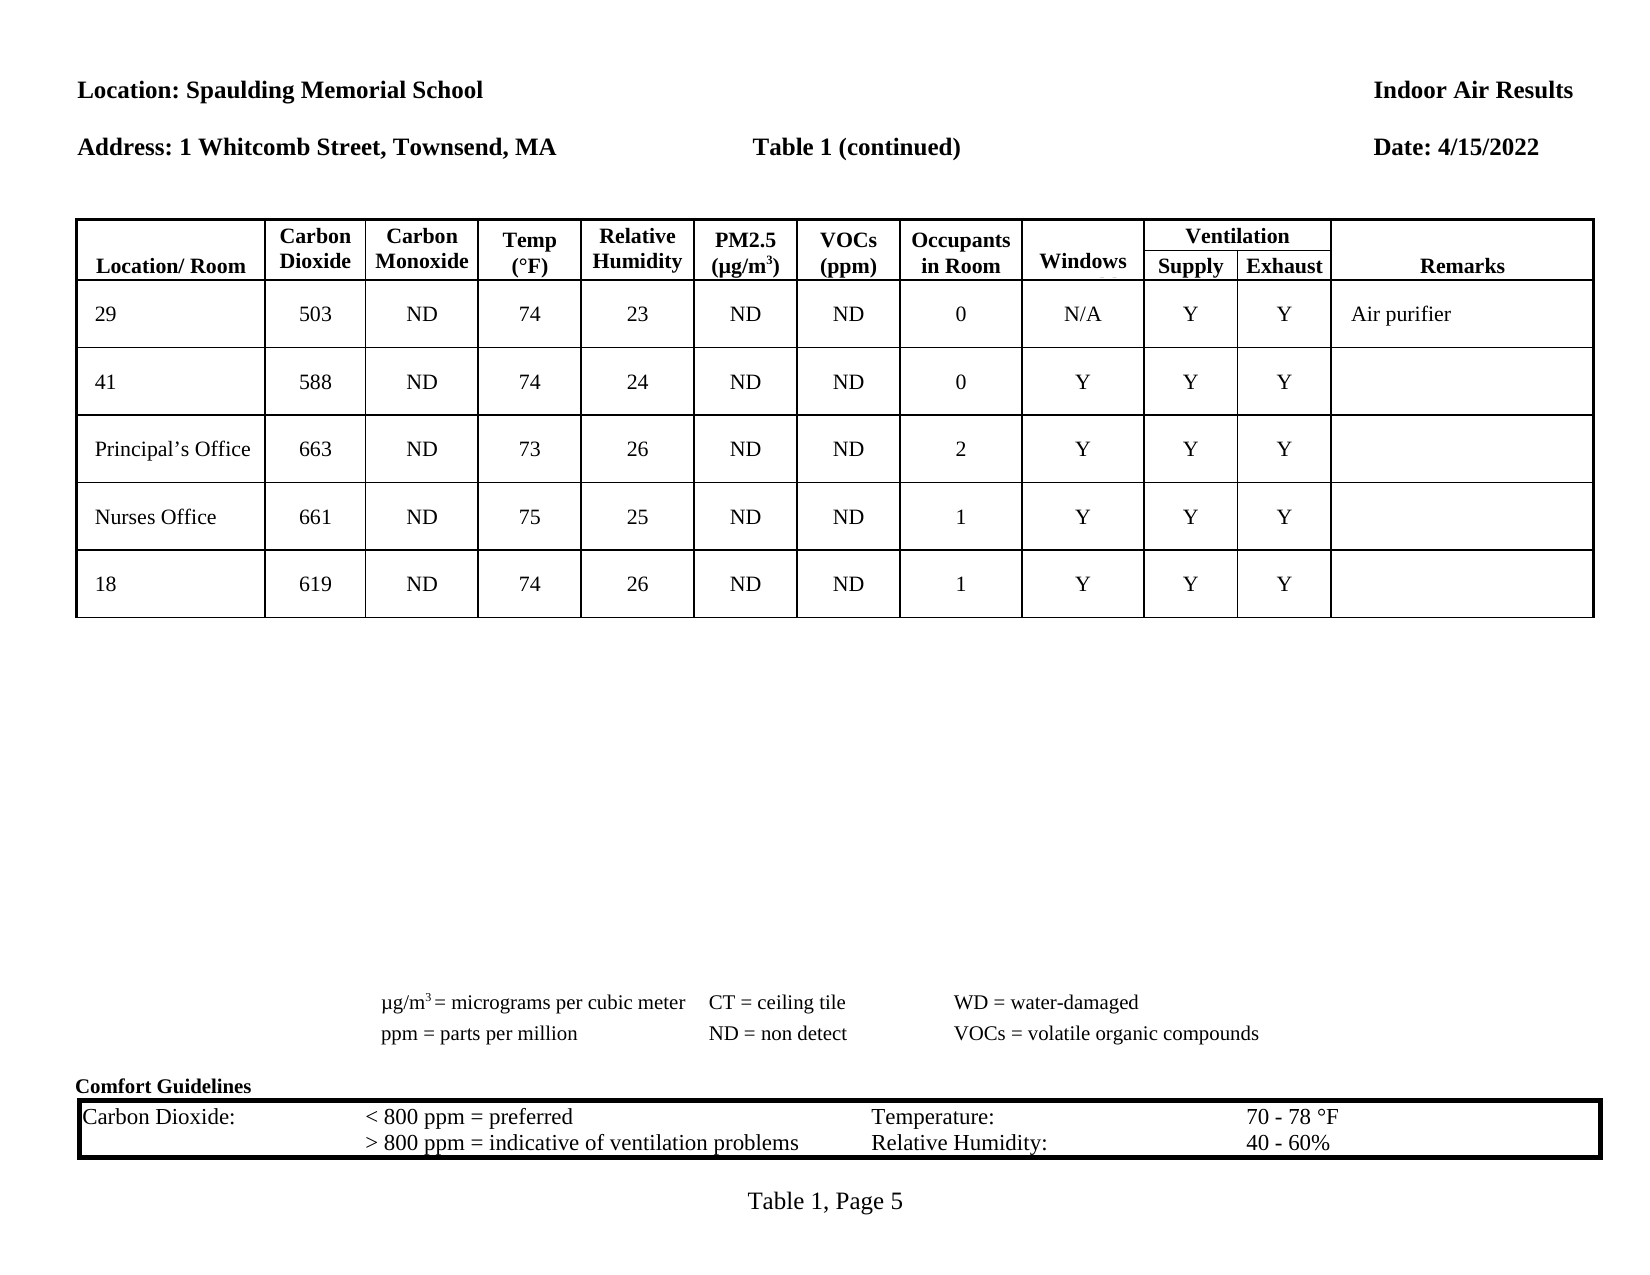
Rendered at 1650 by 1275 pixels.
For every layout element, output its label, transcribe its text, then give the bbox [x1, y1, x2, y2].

table_cell ND [798, 551, 899, 617]
table_cell N/A [1023, 281, 1143, 347]
table_cell Nurses Office [78, 483, 264, 549]
table_cell 73 [479, 416, 580, 482]
table_cell ND [366, 281, 477, 347]
table_cell [1332, 348, 1592, 414]
table_cell ND [366, 348, 477, 414]
table_header Remarks [1332, 221, 1592, 279]
table_cell Y [1145, 483, 1237, 549]
table_cell [1332, 483, 1592, 549]
table_cell 588 [266, 348, 365, 414]
table_cell Y [1023, 416, 1143, 482]
table_cell Y [1238, 483, 1330, 549]
table_cell [1332, 551, 1592, 617]
table_cell Y [1238, 551, 1330, 617]
table_cell ND [798, 281, 899, 347]
table_cell 1 [901, 483, 1021, 549]
table_cell ND [798, 416, 899, 482]
table_header Location/ Room [78, 221, 264, 279]
table_cell 26 [582, 416, 693, 482]
table_cell 0 [901, 348, 1021, 414]
table_cell 25 [582, 483, 693, 549]
table_cell 29 [78, 281, 264, 347]
table_cell Y [1145, 348, 1237, 414]
table_cell 24 [582, 348, 693, 414]
table_cell Exhaust [1238, 251, 1330, 279]
table_cell Y [1238, 348, 1330, 414]
table_cell 503 [266, 281, 365, 347]
table_header Windows Openable [1023, 221, 1143, 279]
table_cell ND [695, 416, 796, 482]
table_header Carbon Dioxide (ppm) [266, 221, 365, 279]
table_cell ND [366, 551, 477, 617]
table_cell 23 [582, 281, 693, 347]
table_cell 663 [266, 416, 365, 482]
table_header PM2.5 (µg/m3) [695, 221, 796, 279]
table_cell Y [1145, 416, 1237, 482]
table_cell ND [695, 483, 796, 549]
table_header Temp (°F) [479, 221, 580, 279]
table_cell 74 [479, 348, 580, 414]
table_cell 75 [479, 483, 580, 549]
table_cell ND [798, 483, 899, 549]
table_cell 26 [582, 551, 693, 617]
table_cell Y [1145, 551, 1237, 617]
table_cell Y [1238, 416, 1330, 482]
table_cell 74 [479, 281, 580, 347]
table_header Relative Humidity (%) [582, 221, 693, 279]
table_cell Y [1023, 483, 1143, 549]
table_cell 2 [901, 416, 1021, 482]
table_cell ND [695, 348, 796, 414]
table_header Carbon Monoxide (ppm) [366, 221, 477, 279]
table_header Occupants in Room [901, 221, 1021, 279]
table_cell Y [1023, 348, 1143, 414]
table_cell 74 [479, 551, 580, 617]
table_cell ND [366, 483, 477, 549]
table_cell ND [695, 551, 796, 617]
table_cell ND [695, 281, 796, 347]
table_cell Principal’s Office [78, 416, 264, 482]
table_cell Air purifier [1332, 281, 1592, 347]
table_cell [1332, 416, 1592, 482]
table_cell 41 [78, 348, 264, 414]
table_cell ND [798, 348, 899, 414]
table_cell Supply [1145, 251, 1237, 279]
table_cell Y [1238, 281, 1330, 347]
table_cell ND [366, 416, 477, 482]
table_header Ventilation [1145, 221, 1330, 249]
table_cell 18 [78, 551, 264, 617]
table_cell Y [1145, 281, 1237, 347]
table_header VOCs (ppm) [798, 221, 899, 279]
table_cell 619 [266, 551, 365, 617]
table_cell 1 [901, 551, 1021, 617]
table_cell 661 [266, 483, 365, 549]
table_cell 0 [901, 281, 1021, 347]
table_cell Y [1023, 551, 1143, 617]
